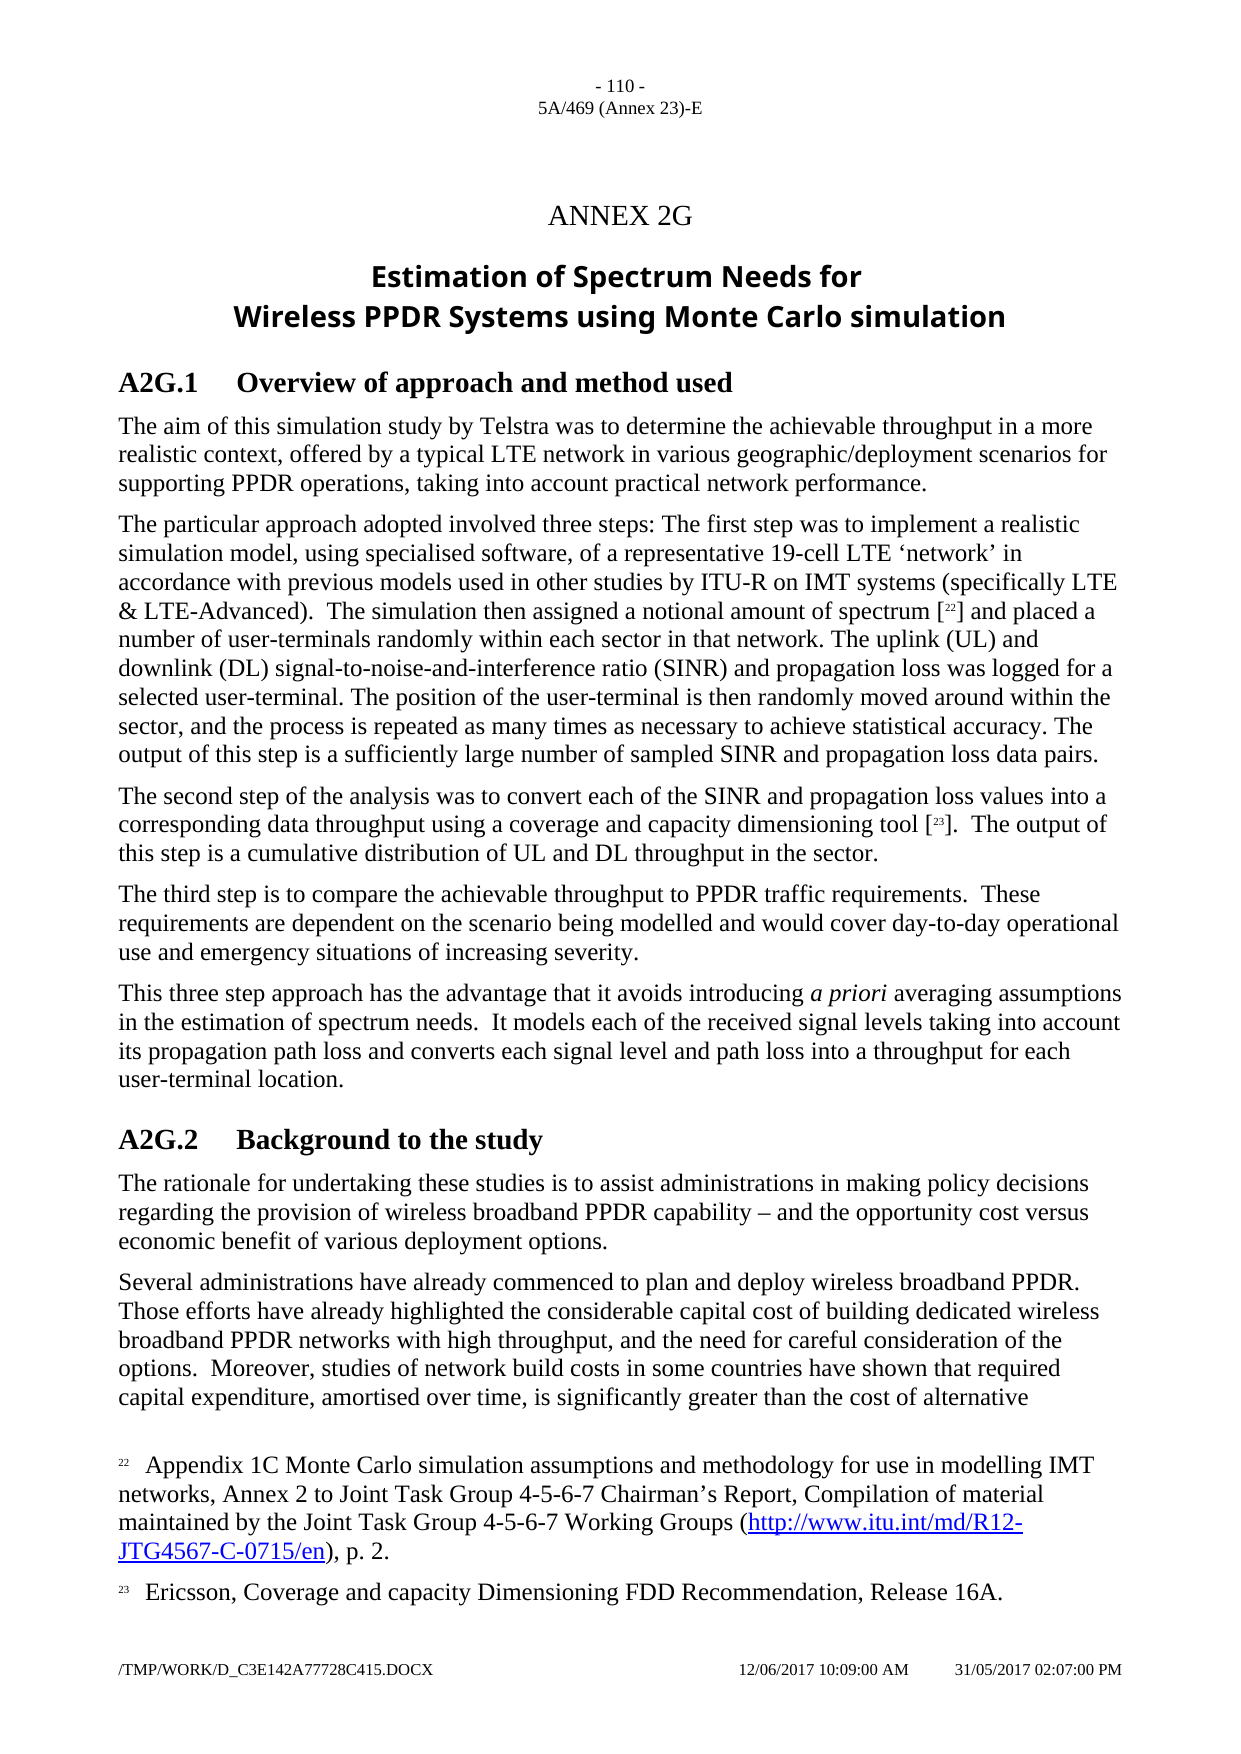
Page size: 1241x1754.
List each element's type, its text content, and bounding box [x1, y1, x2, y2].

text This three step approach has the advantage that it avoids introducing a priori averaging assumptions in the estimation of spectrum needs. It models each of the received signal levels taking into account its propagation path loss and converts each signal level and path loss into a throughput for each user-terminal location. [118, 978, 1122, 1093]
text The third step is to compare the achievable throughput to PPDR traffic requirements. These requirements are dependent on the scenario being modelled and would cover day-to-day operational use and emergency situations of increasing severity. [118, 879, 1122, 966]
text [118, 1267, 1122, 1411]
text The second step of the analysis was to convert each of the SINR and propagation loss values into a corresponding data throughput using a coverage and capacity dimensioning tool []. The output of this step is a cumulative distribution of UL and DL throughput in the sector. [118, 781, 1122, 867]
text The particular approach adopted involved three steps: The first step was to implement a realistic simulation model, using specialised software, of a representative 19-cell LTE ‘network’ in accordance with previous models used in other studies by ITU-R on IMT systems (specifically LTE & LTE-Advanced). The simulation then assigned a notional amount of spectrum [] and placed a number of user-terminals randomly within each sector in that network. The uplink (UL) and downlink (DL) signal-to-noise-and-interference ratio (SINR) and propagation loss was logged for a selected user-terminal. The position of the user-terminal is then randomly moved around within the sector, and the process is repeated as many times as necessary to achieve statistical accuracy. The output of this step is a sufficiently large number of sampled SINR and propagation loss data pairs. [118, 509, 1122, 768]
text AnneX 2G [118, 198, 1122, 231]
title Estimation of Spectrum Needs for Wireless PPDR Systems using Monte Carlo simulation [118, 256, 1122, 336]
subtitle A2G.2 Background to the study [118, 1122, 1122, 1156]
subtitle A2G.1 Overview of approach and method used [118, 365, 1122, 398]
text The aim of this simulation study by Telstra was to determine the achievable throughput in a more realistic context, offered by a typical LTE network in various geographic/deployment scenarios for supporting PPDR operations, taking into account practical network performance. [118, 411, 1122, 497]
text The rationale for undertaking these studies is to assist administrations in making policy decisions regarding the provision of wireless broadband PPDR capability – and the opportunity cost versus economic benefit of various deployment options. [118, 1168, 1122, 1255]
